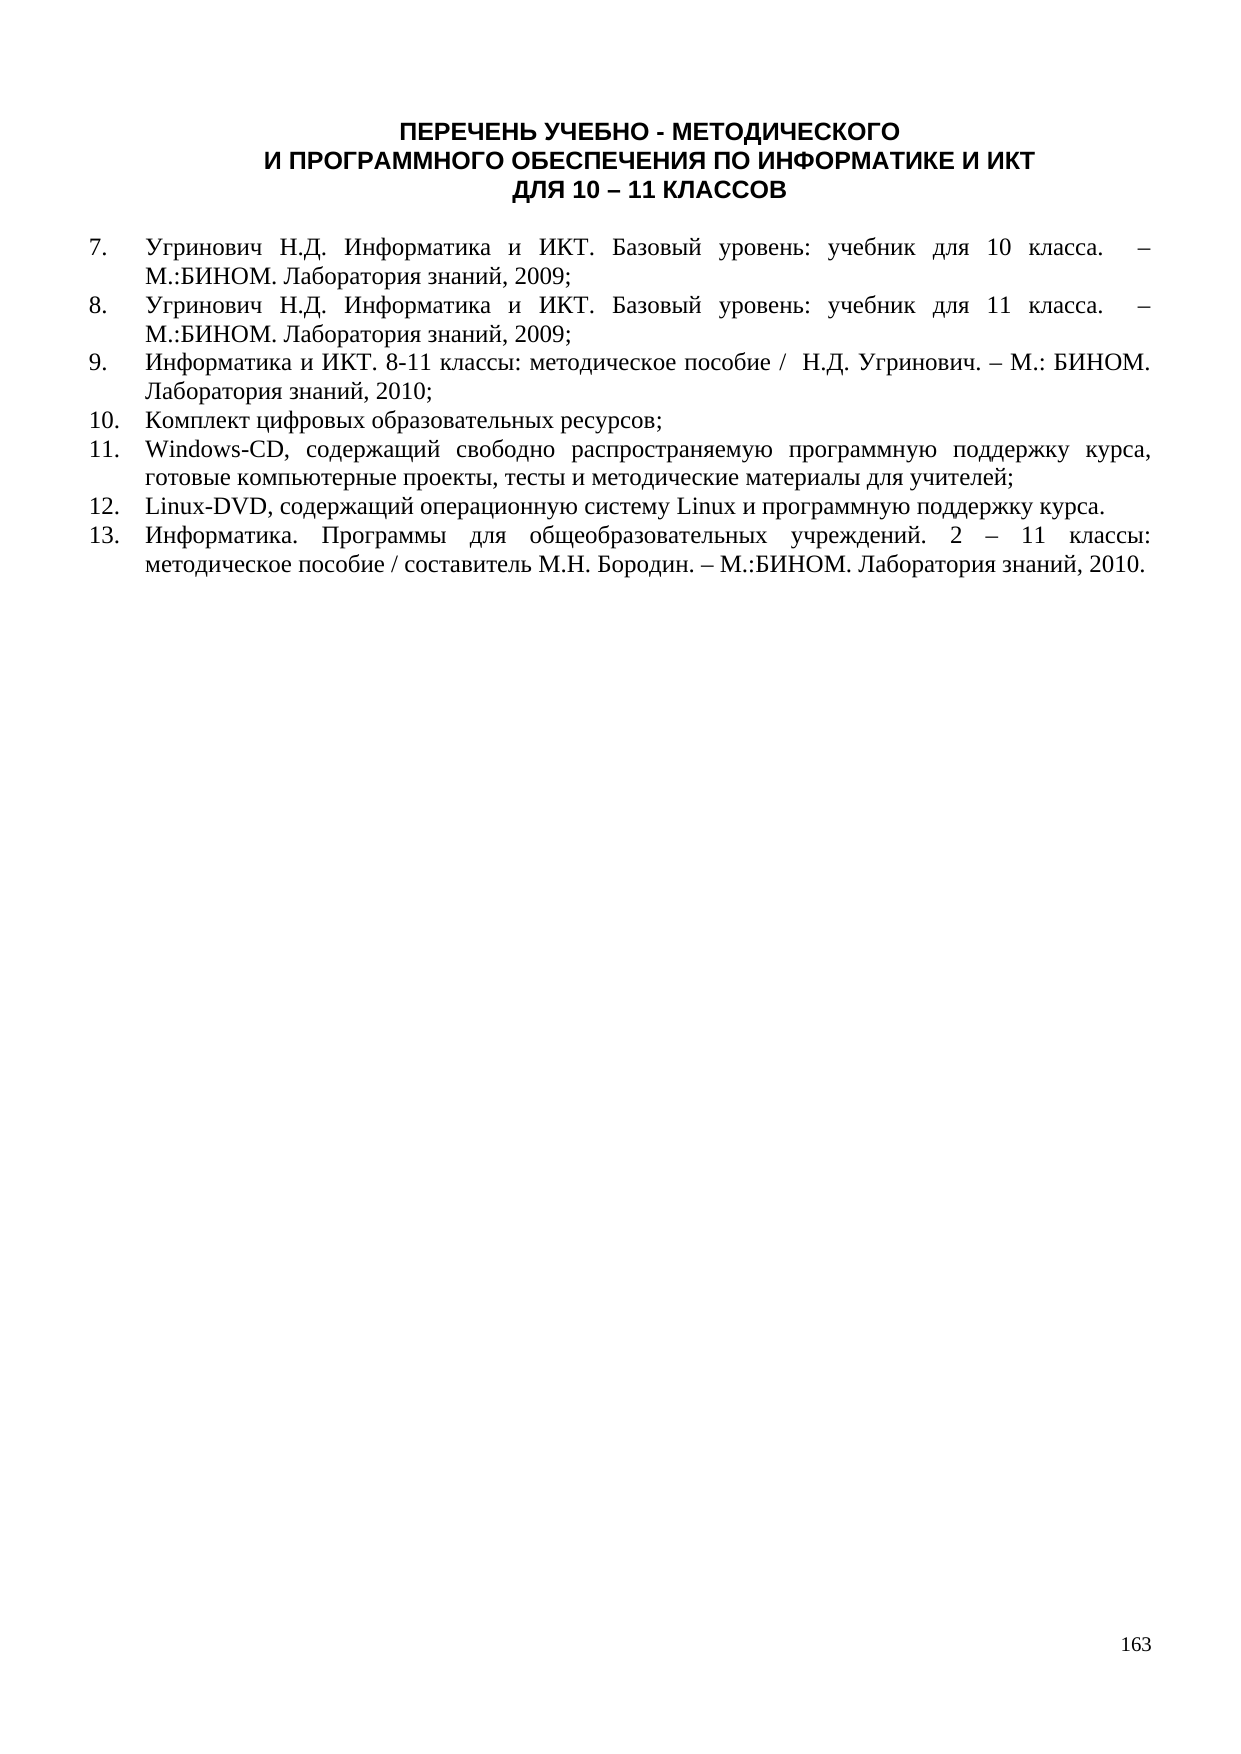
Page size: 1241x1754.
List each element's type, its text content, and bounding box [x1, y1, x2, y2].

text и программного обеспечения по информатике и ИКТ [89, 146, 1152, 175]
list Угринович Н.Д. Информатика и ИКТ. Базовый уровень: учебник для 11 класса. – М.:БИНОМ. Лаборатория знаний, 2009; [89, 290, 1152, 347]
list Комплект цифровых образовательных ресурсов; [89, 405, 1152, 434]
list Windows-CD, содержащий свободно распространяемую программную поддержку курса, готовые компьютерные проекты, тесты и методические материалы для учителей; [89, 434, 1152, 491]
list Информатика и ИКТ. 8-11 классы: методическое пособие / Н.Д. Угринович. – М.: БИНОМ. Лаборатория знаний, 2010; [89, 347, 1152, 405]
list Угринович Н.Д. Информатика и ИКТ. Базовый уровень: учебник для 10 класса. – М.:БИНОМ. Лаборатория знаний, 2009; [89, 232, 1152, 290]
text Перечень учебно - методического [89, 117, 1152, 146]
list Linux-DVD, содержащий операционную систему Linux и программную поддержку курса. [89, 491, 1152, 520]
list Информатика. Программы для общеобразовательных учреждений. 2 – 11 классы: методическое пособие / составитель М.Н. Бородин. – М.:БИНОМ. Лаборатория знаний, 2010. [89, 520, 1152, 577]
text для 10 – 11 классов [89, 175, 1152, 204]
